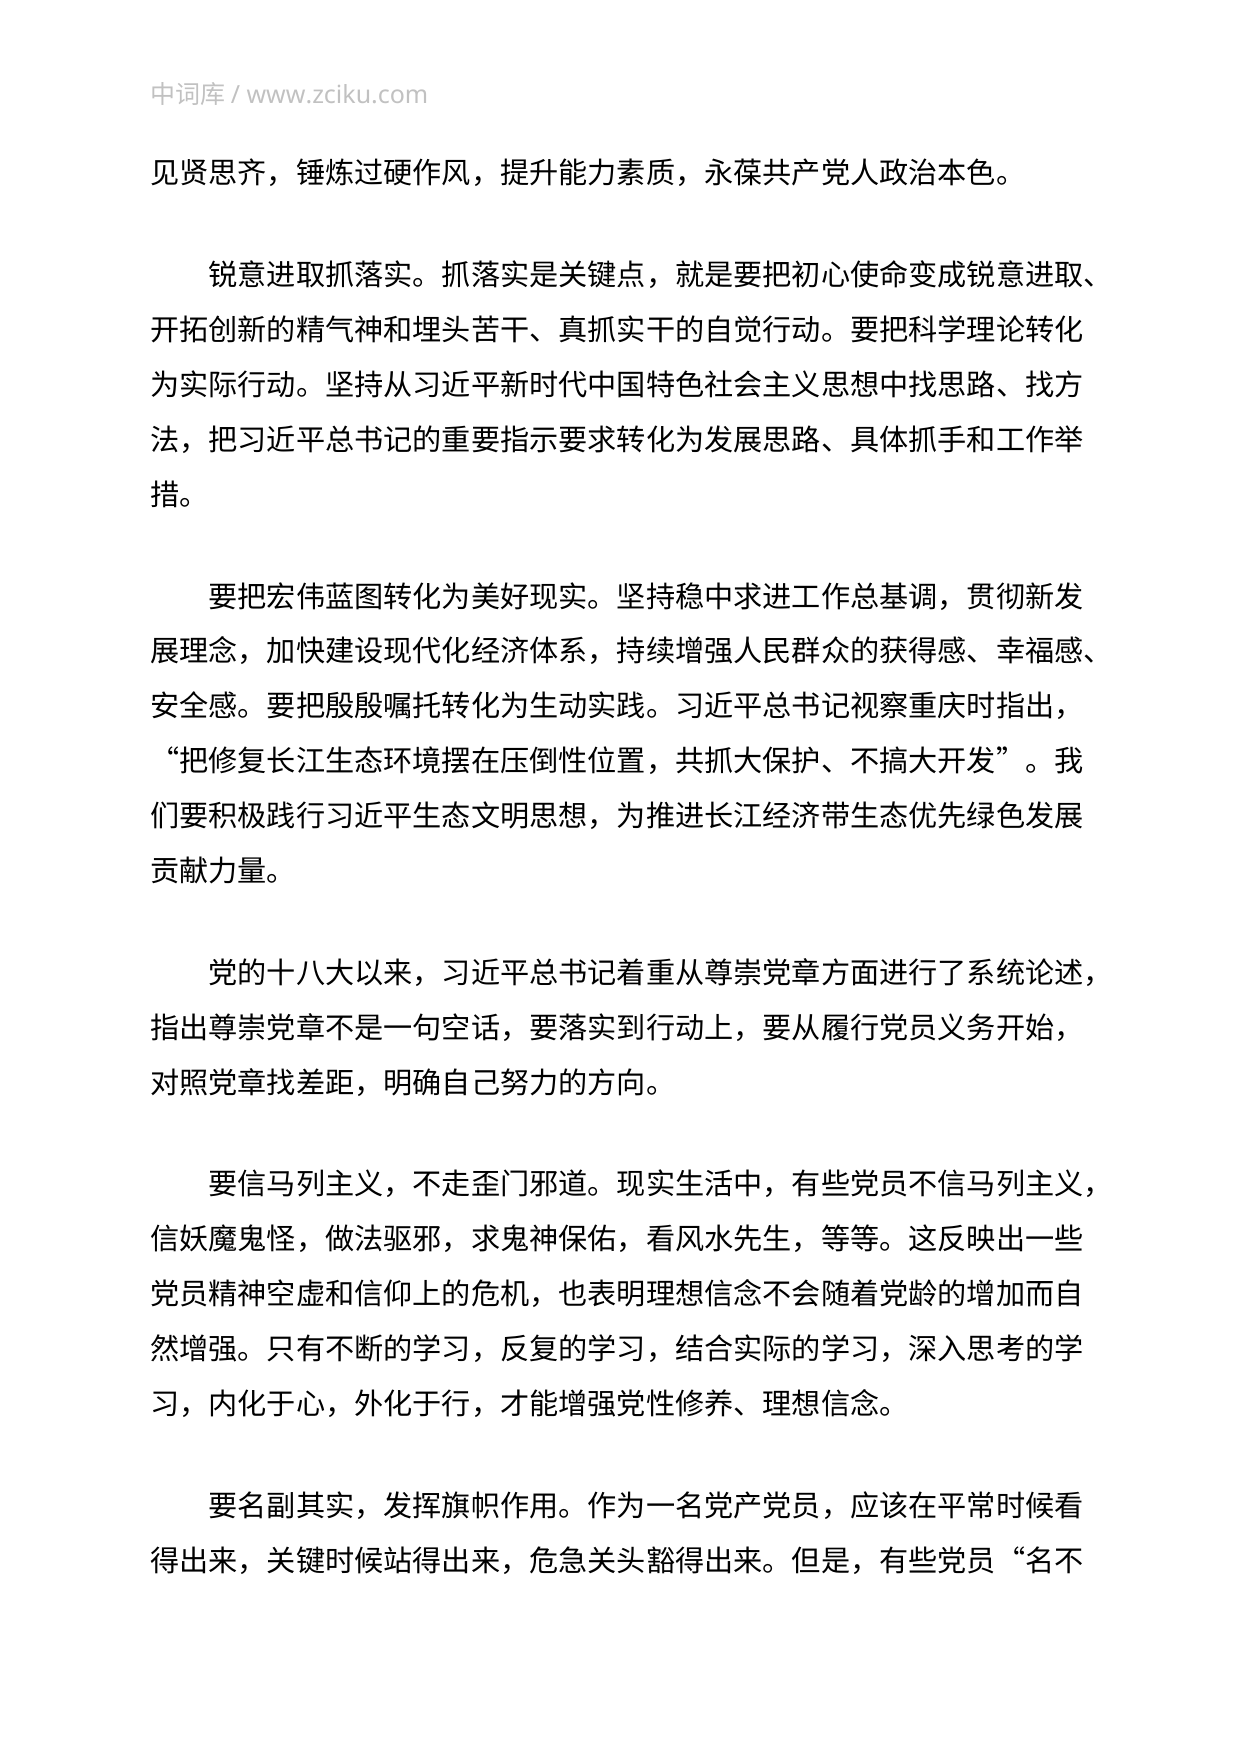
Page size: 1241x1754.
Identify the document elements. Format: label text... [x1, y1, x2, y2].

text 要把宏伟蓝图转化为美好现实。坚持稳中求进工作总基调，贯彻新发展理念，加快建设现代化经济体系，持续增强人民群众的获得感、幸福感、安全感。要把殷殷嘱托转化为生动实践。习近平总书记视察重庆时指出，“把修复长江生态环境摆在压倒性位置，共抓大保护、不搞大开发”。我们要积极践行习近平生态文明思想，为推进长江经济带生态优先绿色发展贡献力量。 [150, 573, 1090, 890]
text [150, 1482, 1090, 1579]
text 要信马列主义，不走歪门邪道。现实生活中，有些党员不信马列主义，信妖魔鬼怪，做法驱邪，求鬼神保佑，看风水先生，等等。这反映出一些党员精神空虚和信仰上的危机，也表明理想信念不会随着党龄的增加而自然增强。只有不断的学习，反复的学习，结合实际的学习，深入思考的学习，内化于心，外化于行，才能增强党性修养、理想信念。 [150, 1161, 1090, 1423]
text 党的十八大以来，习近平总书记着重从尊崇党章方面进行了系统论述，指出尊崇党章不是一句空话，要落实到行动上，要从履行党员义务开始，对照党章找差距，明确自己努力的方向。 [150, 949, 1090, 1101]
text 锐意进取抓落实。抓落实是关键点，就是要把初心使命变成锐意进取、开拓创新的精气神和埋头苦干、真抓实干的自觉行动。要把科学理论转化为实际行动。坚持从习近平新时代中国特色社会主义思想中找思路、找方法，把习近平总书记的重要指示要求转化为发展思路、具体抓手和工作举措。 [150, 252, 1090, 514]
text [150, 150, 1090, 192]
